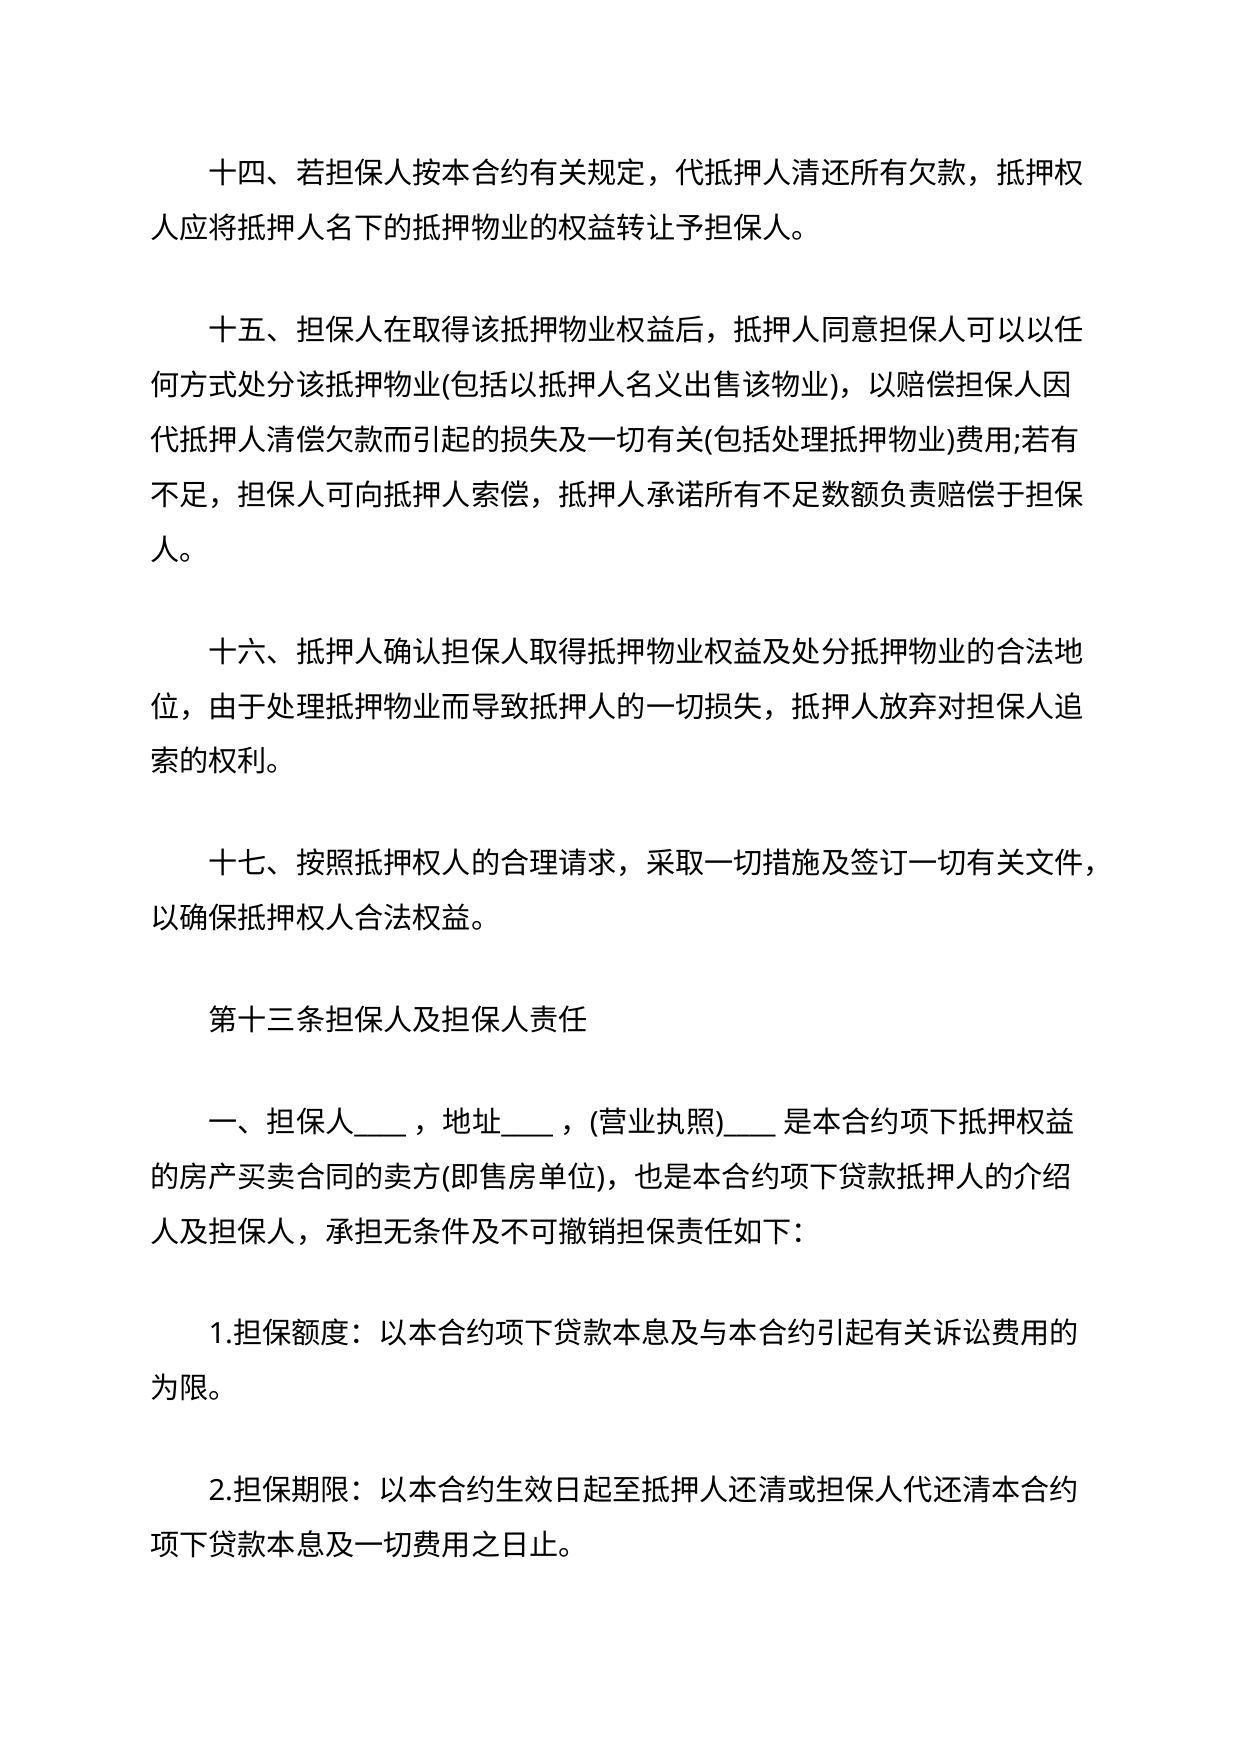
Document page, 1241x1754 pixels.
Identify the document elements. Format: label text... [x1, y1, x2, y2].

text 第十三条担保人及担保人责任 [150, 996, 1090, 1039]
text 一、担保人____ ，地址____ ，(营业执照)____ 是本合约项下抵押权益的房产买卖合同的卖方(即售房单位)，也是本合约项下贷款抵押人的介绍人及担保人，承担无条件及不可撤销担保责任如下： [150, 1098, 1090, 1251]
text 1.担保额度：以本合约项下贷款本息及与本合约引起有关诉讼费用的为限。 [150, 1310, 1090, 1407]
text 十五、担保人在取得该抵押物业权益后，抵押人同意担保人可以以任何方式处分该抵押物业(包括以抵押人名义出售该物业)，以赔偿担保人因代抵押人清偿欠款而引起的损失及一切有关(包括处理抵押物业)费用;若有不足，担保人可向抵押人索偿，抵押人承诺所有不足数额负责赔偿于担保人。 [150, 307, 1090, 569]
text 十六、抵押人确认担保人取得抵押物业权益及处分抵押物业的合法地位，由于处理抵押物业而导致抵押人的一切损失，抵押人放弃对担保人追索的权利。 [150, 628, 1090, 780]
text 十四、若担保人按本合约有关规定，代抵押人清还所有欠款，抵押权人应将抵押人名下的抵押物业的权益转让予担保人。 [150, 150, 1090, 247]
text 2.担保期限：以本合约生效日起至抵押人还清或担保人代还清本合约项下贷款本息及一切费用之日止。 [150, 1467, 1090, 1564]
text 十七、按照抵押权人的合理请求，采取一切措施及签订一切有关文件，以确保抵押权人合法权益。 [150, 840, 1090, 937]
